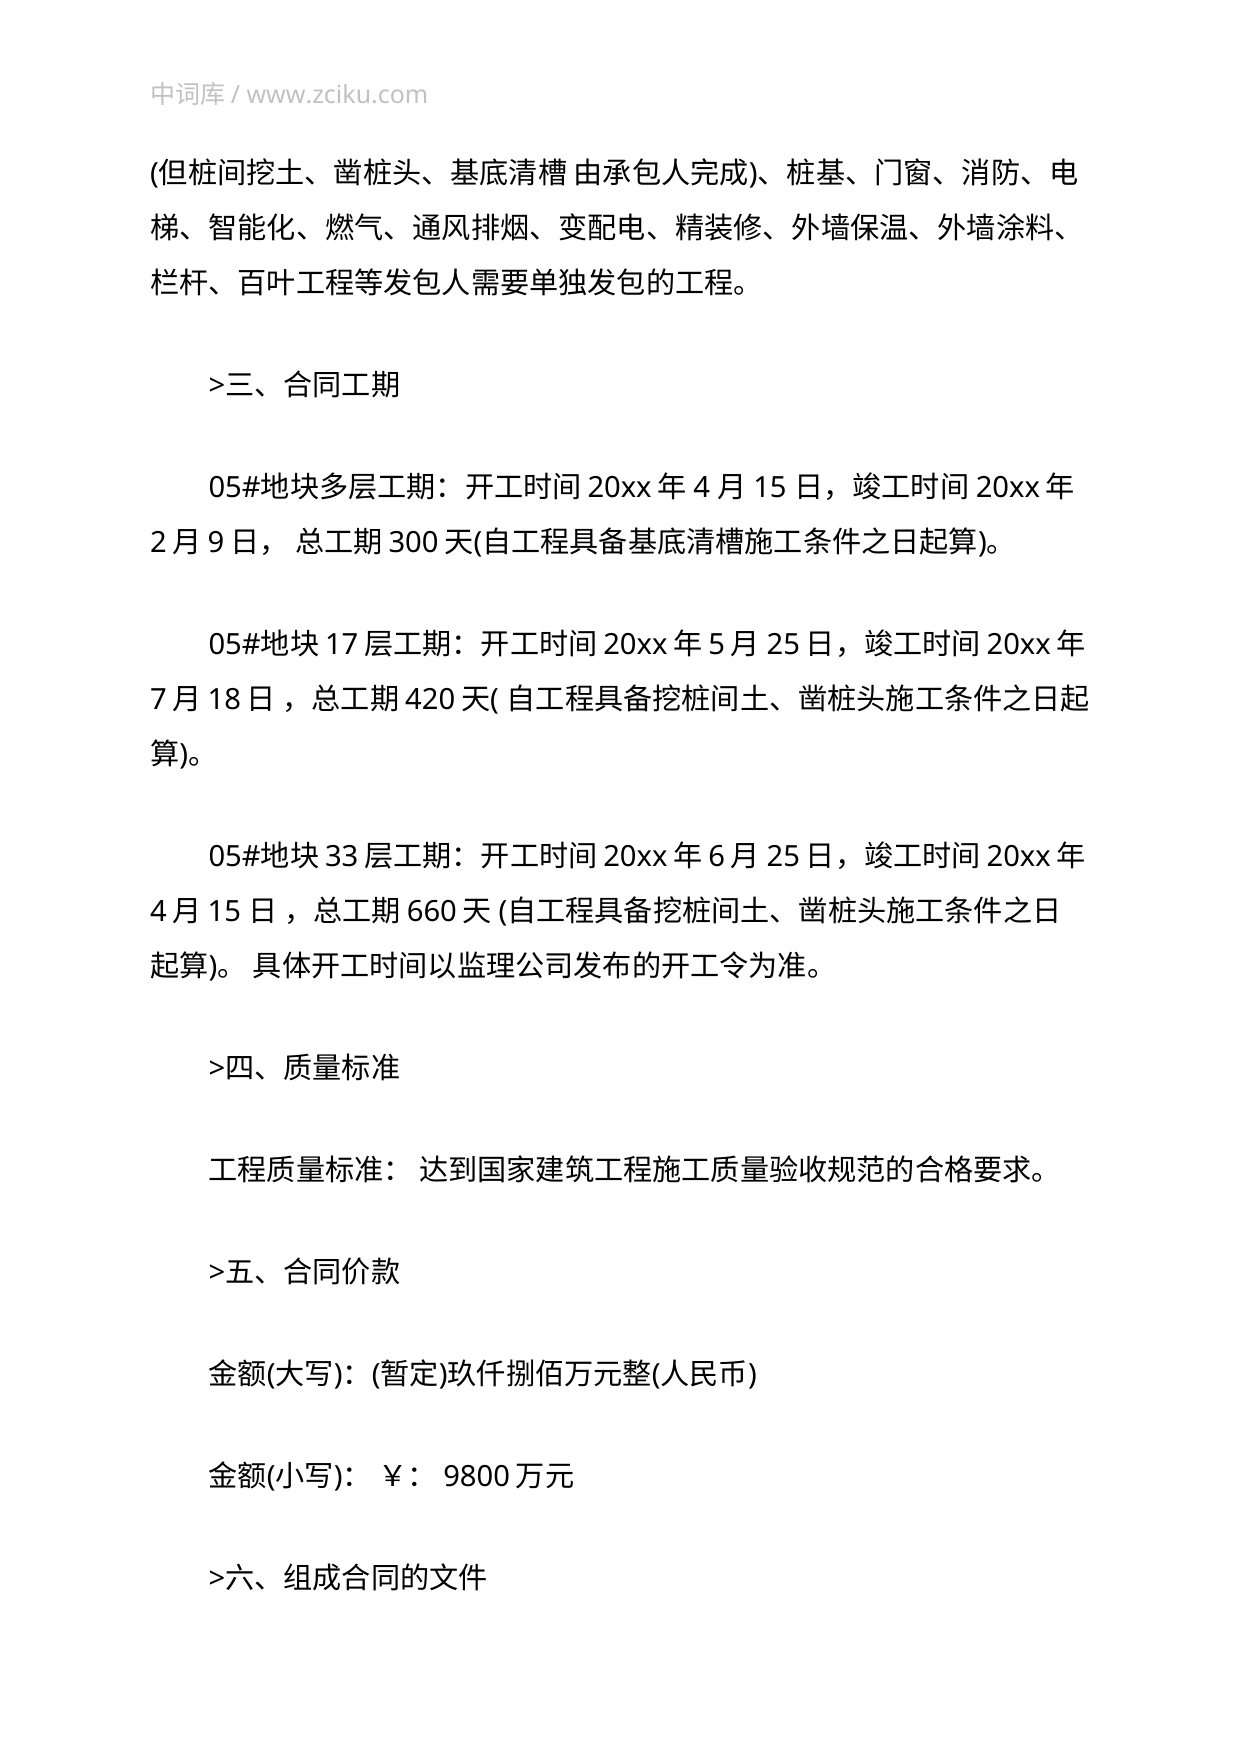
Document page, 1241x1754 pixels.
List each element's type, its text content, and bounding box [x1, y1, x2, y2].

text >四、质量标准 [150, 1044, 1090, 1087]
text 05#地块33层工期：开工时间20xx年6月 25日，竣工时间20xx年4月15 日 ，总工期660天 (自工程具备挖桩间土、凿桩头施工条件之日起算)。 具体开工时间以监理公司发布的开工令为准。 [150, 833, 1090, 985]
text 工程质量标准： 达到国家建筑工程施工质量验收规范的合格要求。 [150, 1147, 1090, 1189]
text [150, 150, 1090, 302]
text 05#地块多层工期：开工时间20xx年 4 月 15 日，竣工时间 20xx年2月9日， 总工期300天(自工程具备基底清槽施工条件之日起算)。 [150, 464, 1090, 561]
text >六、组成合同的文件 [150, 1554, 1090, 1597]
text >五、合同价款 [150, 1248, 1090, 1291]
text 金额(小写)： ￥： 9800万元 [150, 1452, 1090, 1495]
text 金额(大写)：(暂定)玖仟捌佰万元整(人民币) [150, 1350, 1090, 1393]
text >三、合同工期 [150, 362, 1090, 404]
text 05#地块17层工期：开工时间20xx年5月 25日，竣工时间20xx年7月18日 ，总工期420天( 自工程具备挖桩间土、凿桩头施工条件之日起算)。 [150, 621, 1090, 773]
